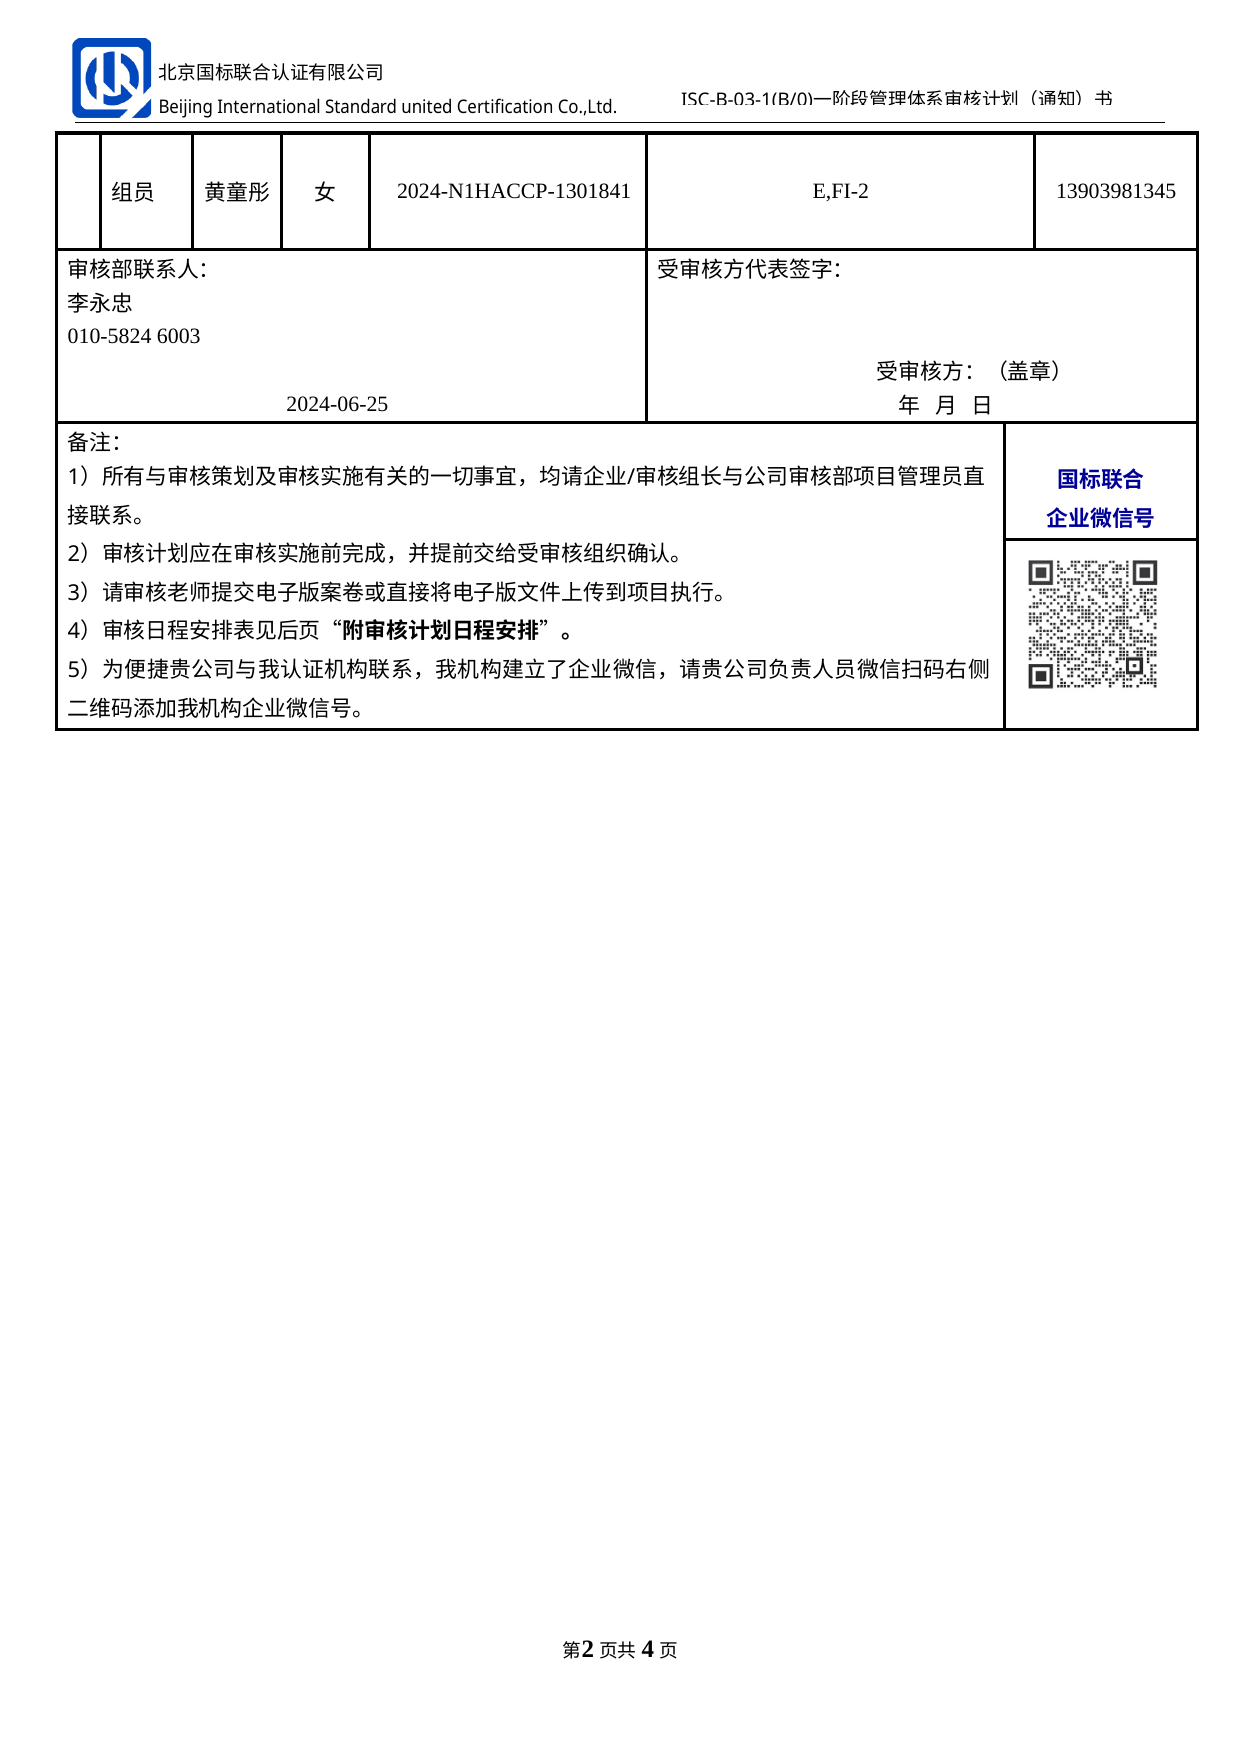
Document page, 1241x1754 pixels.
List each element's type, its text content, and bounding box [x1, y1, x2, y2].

table_cell 审核部联系人： 李永忠 010-5824 6003 2024-06-25 [58, 251, 645, 421]
table_cell [58, 135, 99, 248]
table_cell 组员 [102, 135, 191, 248]
table_cell [1006, 541, 1196, 728]
table_cell 女 [283, 135, 368, 248]
table_cell 黄童彤 [194, 135, 280, 248]
table_cell 13903981345 [1036, 135, 1196, 248]
table_cell 备注： 1）所有与审核策划及审核实施有关的一切事宜，均请企业/审核组长与公司审核部项目管理员直接联系。 2）审核计划应在审核实施前完成，并提前交给受审核组织确认。 3）请审核老师提交电子版案卷或直接将电子版文件上传到项目执行。 4）审核日程安排表见后页“附审核计划日程安排”。 5）为便捷贵公司与我认证机构联系，我机构建立了企业微信，请贵公司负责人员微信扫码右侧二维码添加我机构企业微信号。 [58, 424, 1003, 728]
table_cell 2024-N1HACCP-1301841 [371, 135, 645, 248]
table_cell 受审核方代表签字： 受审核方：（盖章） 年 月 日 [648, 251, 1196, 421]
table_cell 国标联合 企业微信号 [1006, 424, 1196, 538]
picture [72, 38, 152, 118]
picture [1020, 554, 1166, 698]
table_cell E,FI-2 [648, 135, 1033, 248]
